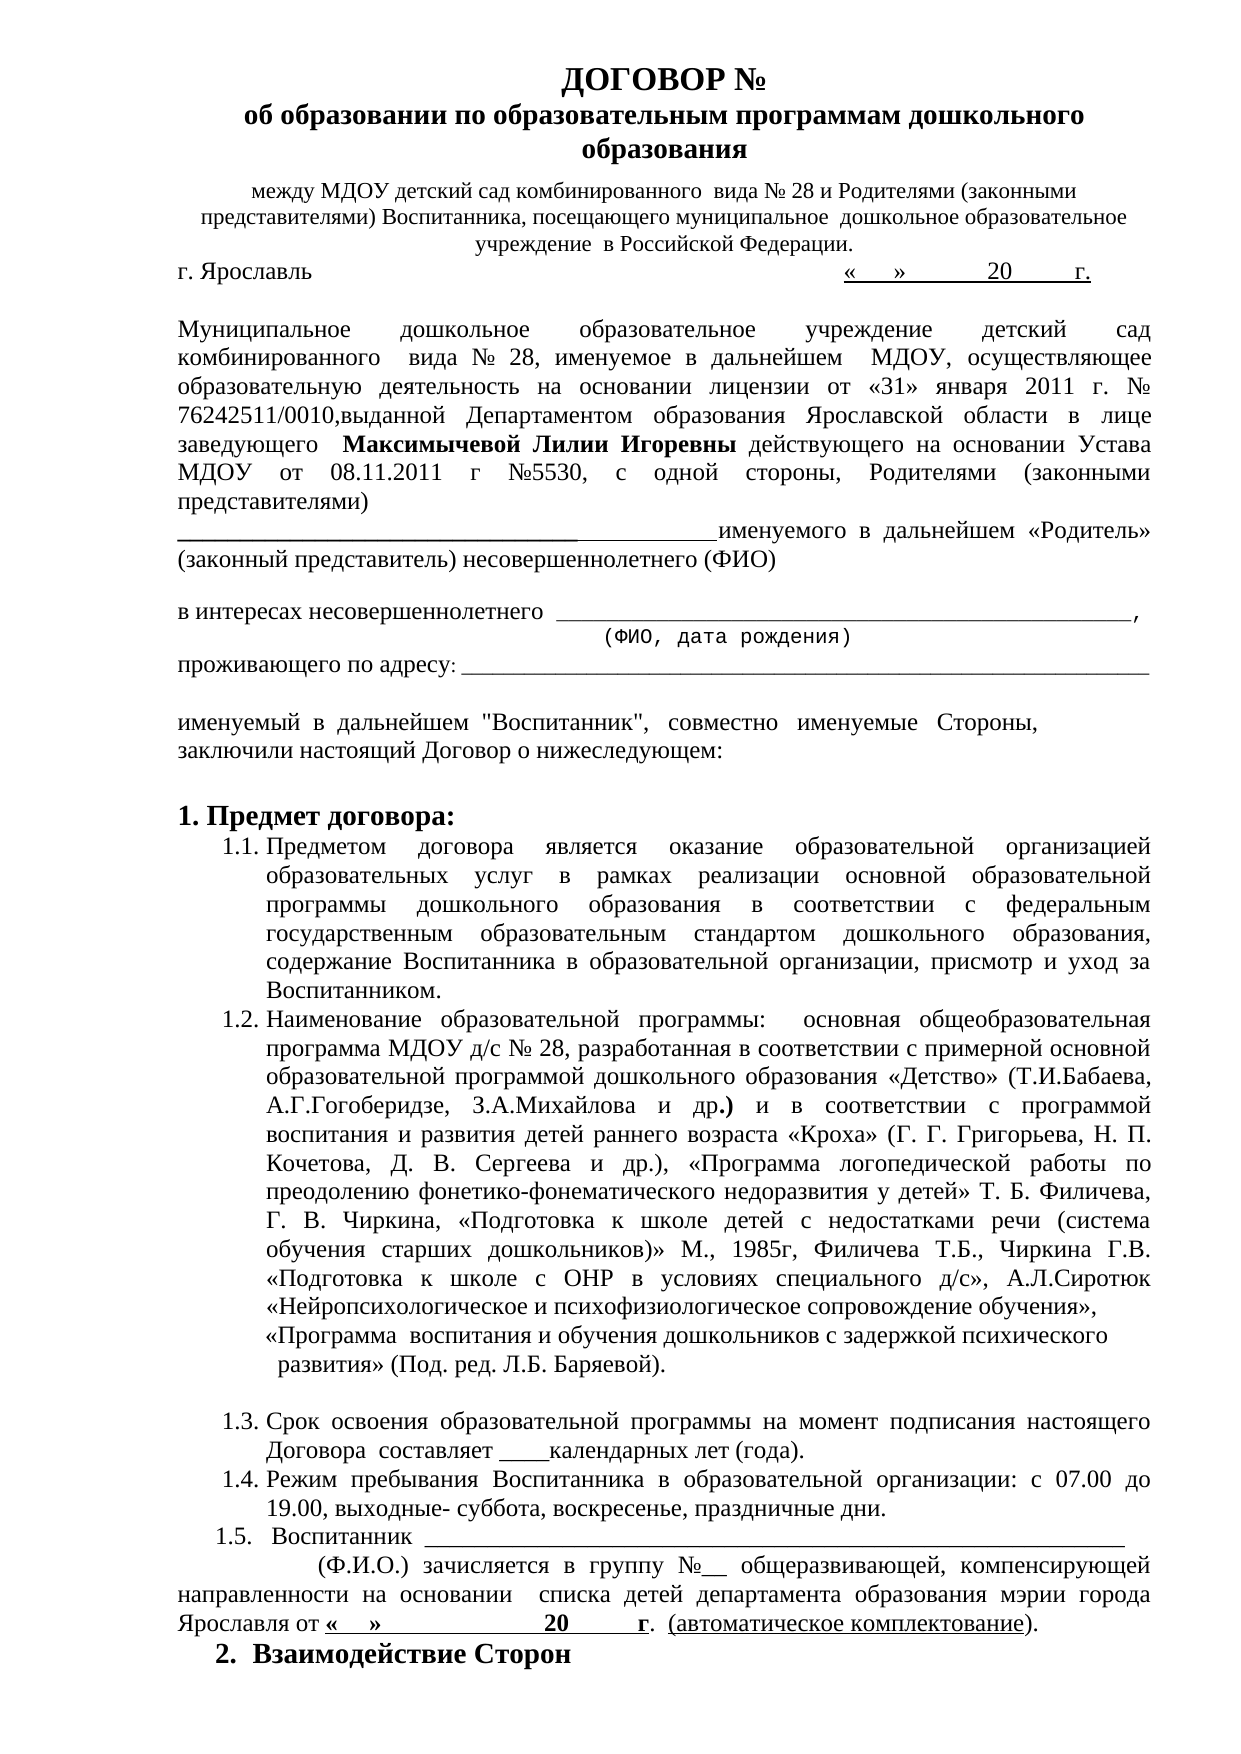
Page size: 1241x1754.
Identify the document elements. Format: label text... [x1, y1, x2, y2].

text в интересах несовершеннолетнего ______________________________________________, [177, 596, 1152, 626]
text г. Ярославль « » 20 г. [177, 256, 1152, 285]
text проживающего по адресу: __________________________________________________________________ [177, 649, 1152, 678]
text именуемый в дальнейшем "Воспитанник", совместно именуемые Стороны, [177, 707, 1152, 736]
text «Программа воспитания и обучения дошкольников с задержкой психического [177, 1320, 1152, 1349]
text заключили настоящий Договор о нижеследующем: [177, 736, 1152, 764]
list Взаимодействие Сторон [215, 1636, 1152, 1670]
text (Ф.И.О.) зачисляется в группу №__ общеразвивающей, компенсирующей направленности на основании списка детей департамента образования мэрии города Ярославля от « » 20 г. (автоматическое комплектование). [177, 1550, 1152, 1636]
text Муниципальное дошкольное образовательное учреждение детский сад комбинированного вида № 28, именуемое в дальнейшем МДОУ, осуществляющее образовательную деятельность на основании лицензии от «31» января 2011 г. № 76242511/0010,выданной Департаментом образования Ярославской области в лице заведующего Максимычевой Лилии Игоревны действующего на основании Устава МДОУ от 08.11.2011 г №5530, с одной стороны, Родителями (законными представителями) [177, 314, 1152, 515]
text ________________________________ именуемого в дальнейшем «Родитель» (законный представитель) несовершеннолетнего (ФИО) [177, 515, 1152, 572]
text 1. Предмет договора: [177, 798, 1152, 831]
text (ФИО, дата рождения) [177, 626, 1152, 649]
list Срок освоения образовательной программы на момент подписания настоящего Договора составляет ____календарных лет (года). [222, 1406, 1152, 1464]
list Режим пребывания Воспитанника в образовательной организации: с 07.00 до 19.00, выходные- суббота, воскресенье, праздничные дни. [222, 1464, 1152, 1521]
text об образовании по образовательным программам дошкольного образования [177, 97, 1152, 164]
text ДОГОВОР № [177, 59, 1152, 97]
list Предметом договора является оказание образовательной организацией образовательных услуг в рамках реализации основной образовательной программы дошкольного образования в соответствии с федеральным государственным образовательным стандартом дошкольного образования, содержание Воспитанника в образовательной организации, присмотр и уход за Воспитанником. [222, 831, 1152, 1004]
list Наименование образовательной программы: основная общеобразовательная программа МДОУ д/с № 28, разработанная в соответствии с примерной основной образовательной программой дошкольного образования «Детство» (Т.И.Бабаева, А.Г.Гогоберидзе, З.А.Михайлова и др.) и в соответствии с программой воспитания и развития детей раннего возраста «Кроха» (Г. Г. Григорьева, Н. П. Кочетова, Д. В. Сергеева и др.), «Программа логопедической работы по преодолению фонетико-фонематического недоразвития у детей» Т. Б. Филичева, Г. В. Чиркина, «Подготовка к школе детей с недостатками речи (система обучения старших дошкольников)» М., 1985г, Филичева Т.Б., Чиркина Г.В. «Подготовка к школе с ОНР в условиях специального д/с», А.Л.Сиротюк «Нейропсихологическое и психофизиологическое сопровождение обучения», [222, 1004, 1152, 1320]
text 1.5. Воспитанник ________________________________________________________ [177, 1521, 1152, 1550]
text развития» (Под. ред. Л.Б. Баряевой). [177, 1349, 1152, 1378]
text между МДОУ детский сад комбинированного вида № 28 и Родителями (законными представителями) Воспитанника, посещающего муниципальное дошкольное образовательное учреждение в Российской Федерации. [177, 177, 1152, 256]
